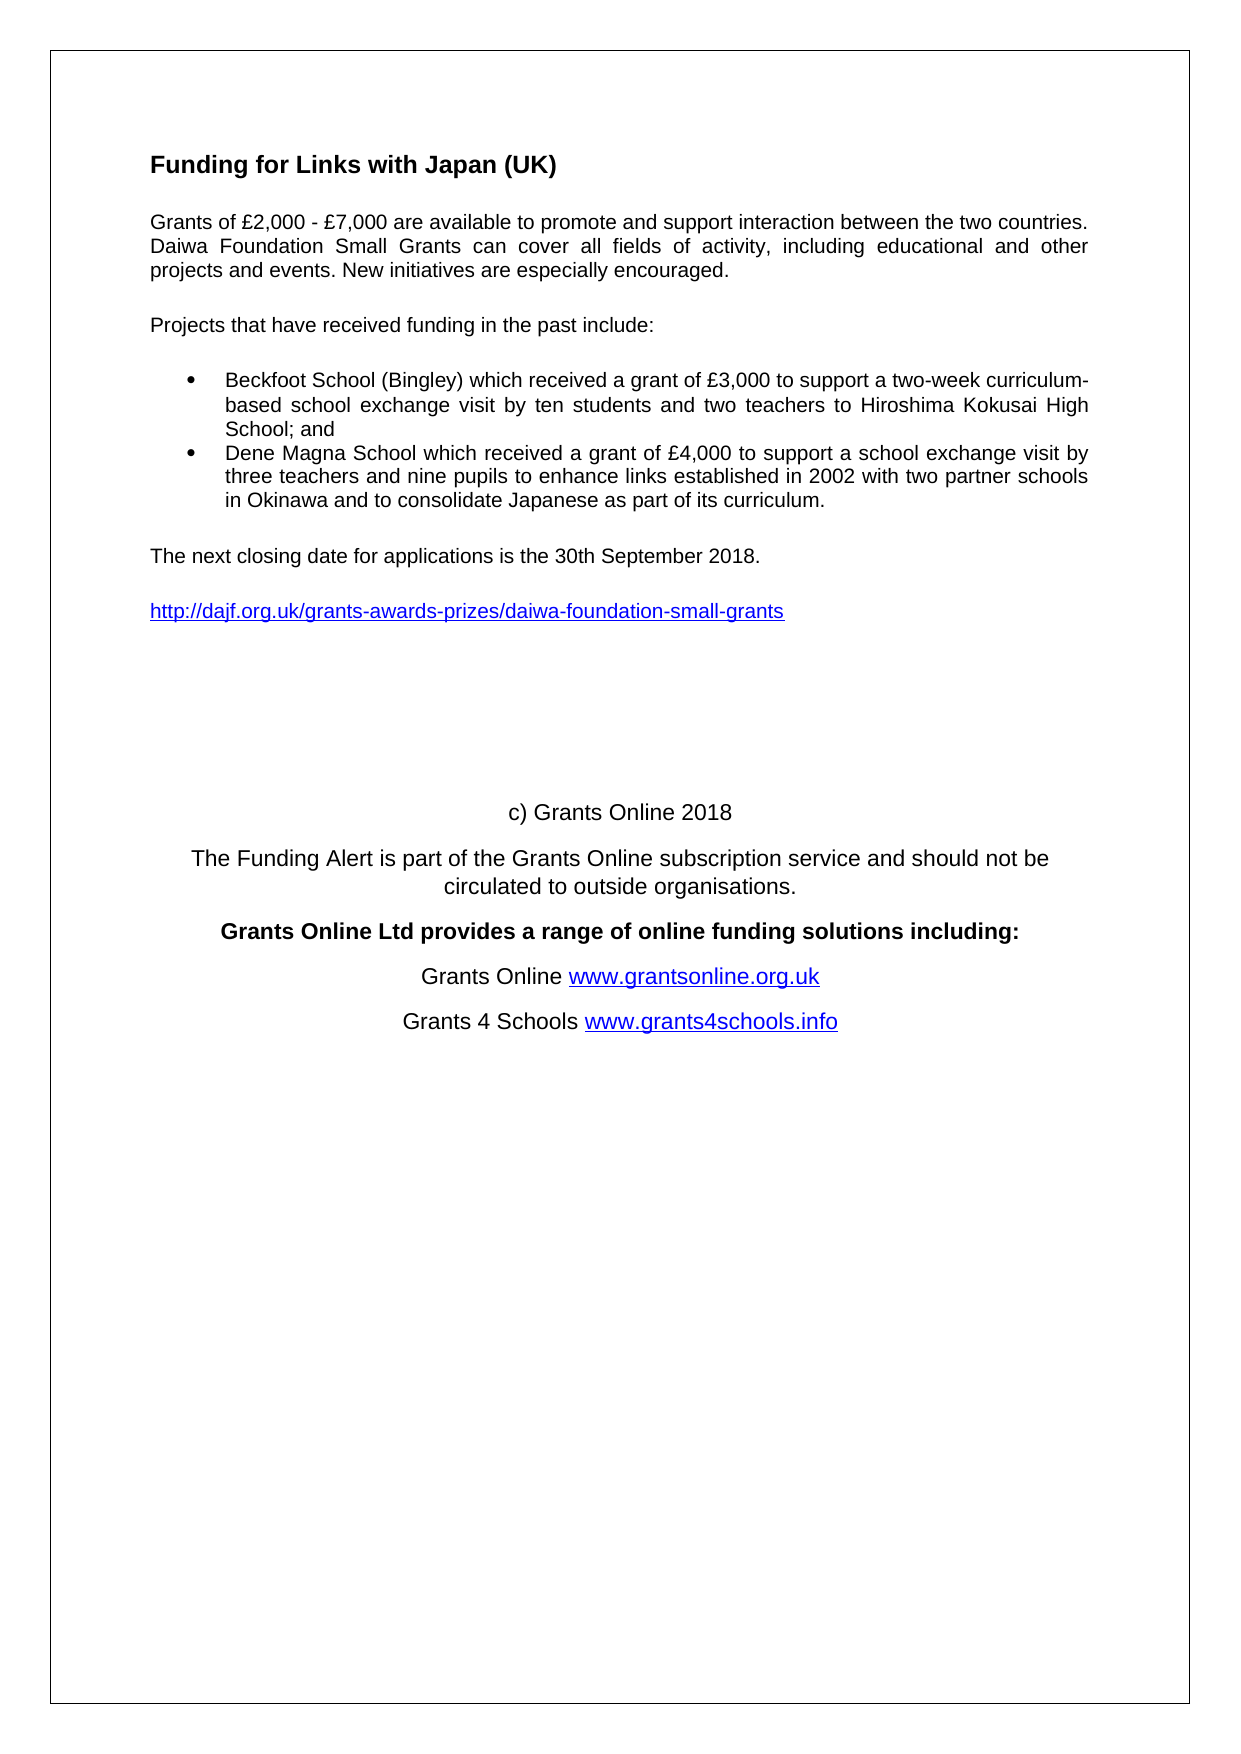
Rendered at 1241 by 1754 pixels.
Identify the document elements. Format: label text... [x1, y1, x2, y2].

text Grants Online www.grantsonline.org.uk [150, 963, 1090, 989]
text Grants Online Ltd provides a range of online funding solutions including: [150, 918, 1090, 944]
list Beckfoot School (Bingley) which received a grant of £3,000 to support a two-week curriculum-based school exchange visit by ten students and two teachers to Hiroshima Kokusai High School; and [187, 368, 1090, 440]
text Projects that have received funding in the past include: [150, 313, 1090, 337]
list Dene Magna School which received a grant of £4,000 to support a school exchange visit by three teachers and nine pupils to enhance links established in 2002 with two partner schools in Okinawa and to consolidate Japanese as part of its curriculum. [187, 440, 1090, 512]
text c) Grants Online 2018 [150, 799, 1090, 826]
text Grants 4 Schools www.grants4schools.info [150, 1008, 1090, 1034]
text The next closing date for applications is the 30th September 2018. [150, 543, 1090, 567]
text Grants of £2,000 - £7,000 are available to promote and support interaction between the two countries. Daiwa Foundation Small Grants can cover all fields of activity, including educational and other projects and events. New initiatives are especially encouraged. [150, 210, 1090, 282]
text http://dajf.org.uk/grants-awards-prizes/daiwa-foundation-small-grants [150, 599, 1090, 623]
subtitle Funding for Links with Japan (UK) [150, 150, 1090, 179]
text The Funding Alert is part of the Grants Online subscription service and should not be circulated to outside organisations. [150, 844, 1090, 899]
